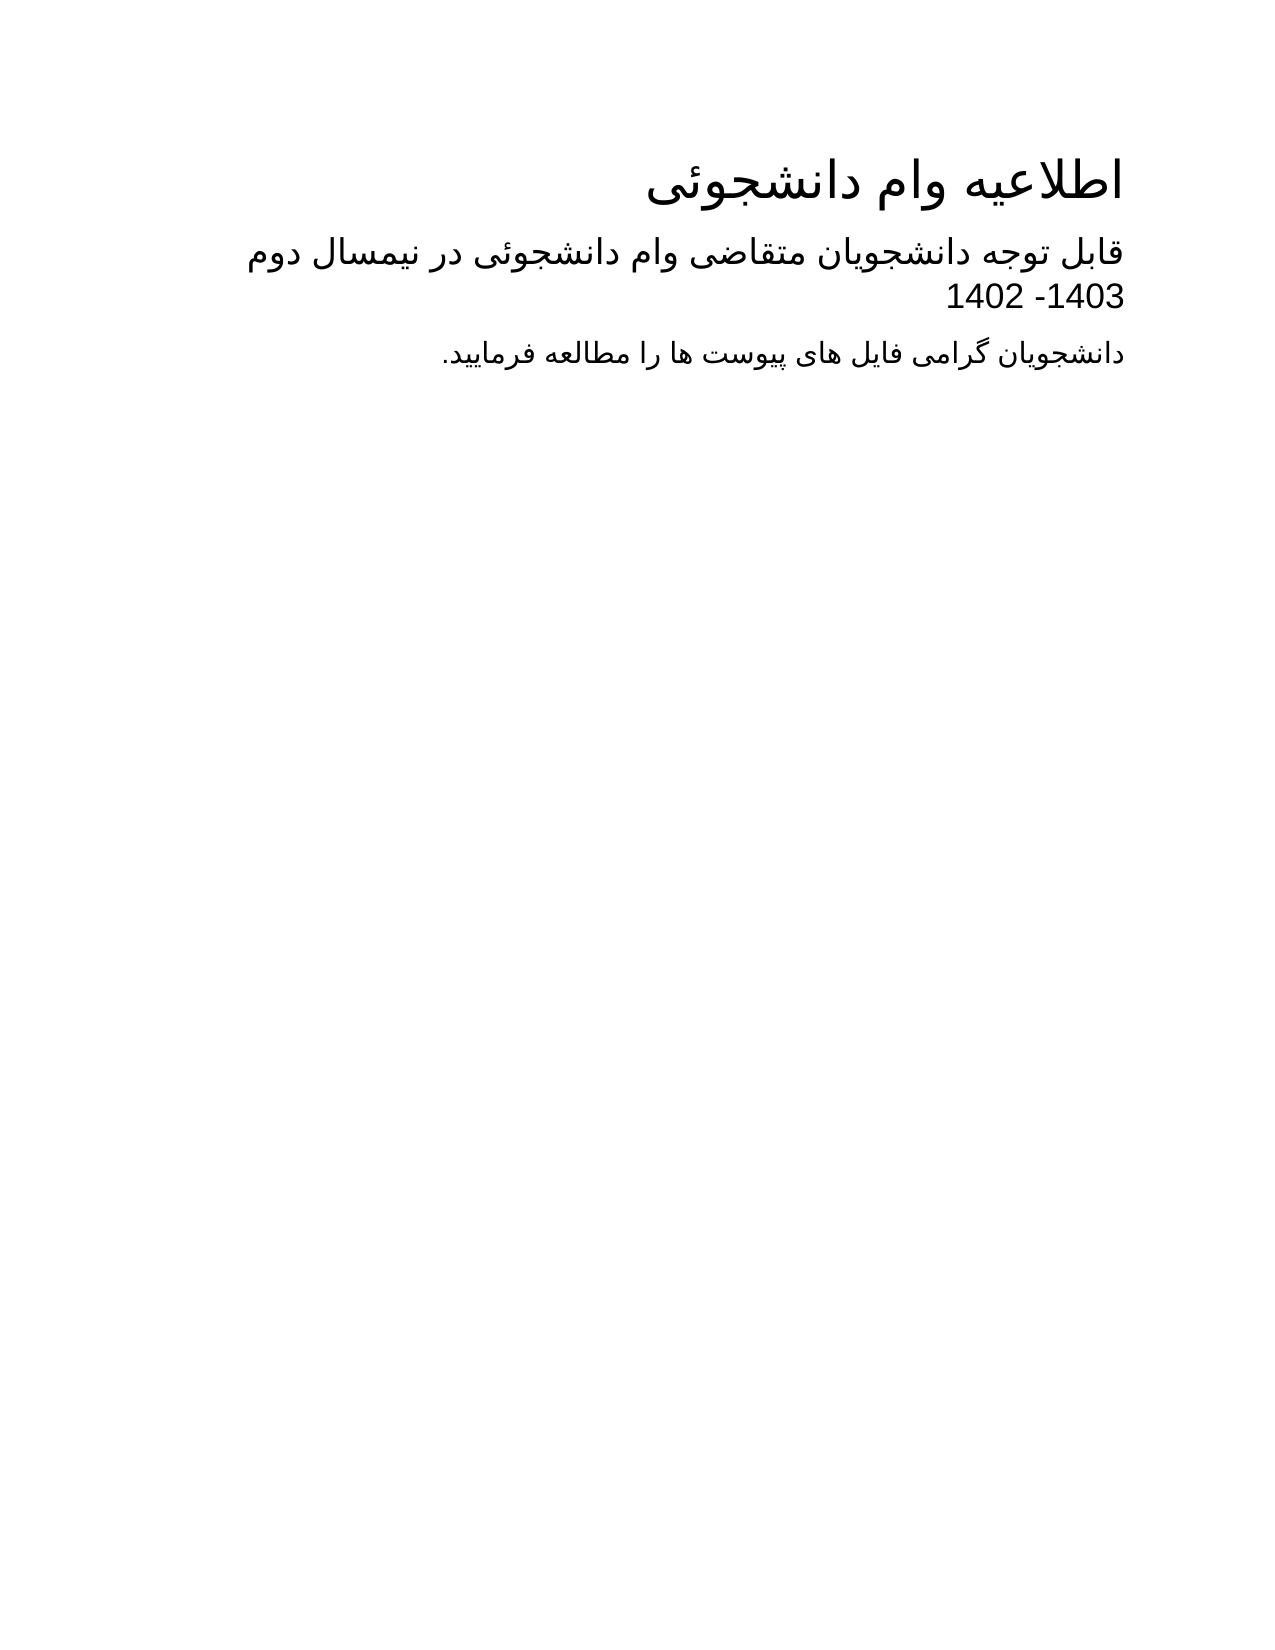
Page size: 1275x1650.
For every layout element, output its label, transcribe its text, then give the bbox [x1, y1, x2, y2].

text دانشجویان گرامی فایل های پیوست ها را مطالعه فرمایید. [150, 336, 1125, 369]
text قابل توجه دانشجویان متقاضی وام دانشجوئی در نیمسال دوم 1403- 1402 [150, 231, 1125, 316]
text اطلاعیه وام دانشجوئی [150, 150, 1125, 210]
